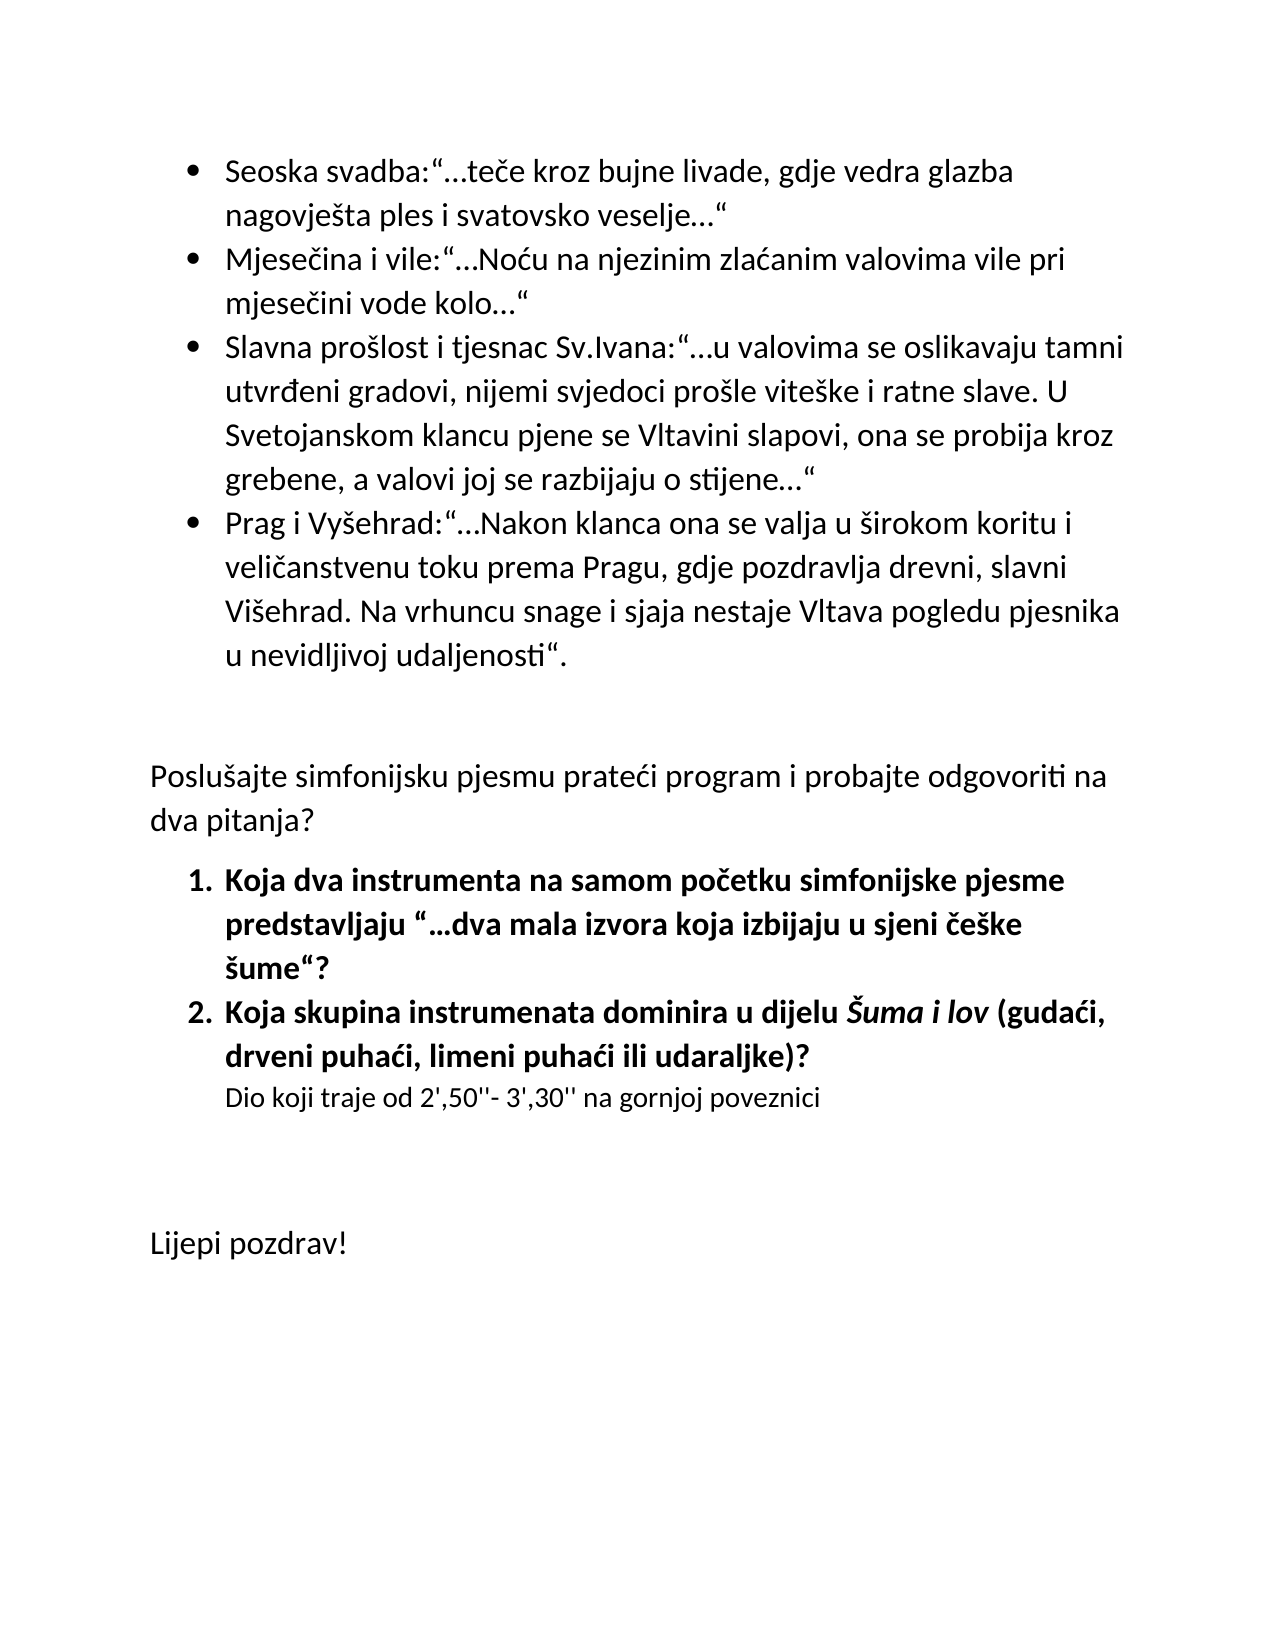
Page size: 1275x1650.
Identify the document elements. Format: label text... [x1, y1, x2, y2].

list Koja skupina instrumenata dominira u dijelu Šuma i lov (gudaći, drveni puhaći, limeni puhaći ili udaraljke)? [187, 991, 1125, 1076]
text Poslušajte simfonijsku pjesmu prateći program i probajte odgovoriti na dva pitanja? [150, 755, 1125, 839]
list Prag i Vyšehrad:“…Nakon klanca ona se valja u širokom koritu i veličanstvenu toku prema Pragu, gdje pozdravlja drevni, slavni Višehrad. Na vrhuncu snage i sjaja nestaje Vltava pogledu pjesnika u nevidljivoj udaljenosti“. [187, 502, 1125, 674]
list Mjesečina i vile:“…Noću na njezinim zlaćanim valovima vile pri mjesečini vode kolo…“ [187, 238, 1125, 323]
text Lijepi pozdrav! [150, 1222, 1125, 1263]
list Slavna prošlost i tjesnac Sv.Ivana:“…u valovima se oslikavaju tamni utvrđeni gradovi, nijemi svjedoci prošle viteške i ratne slave. U Svetojanskom klancu pjene se Vltavini slapovi, ona se probija kroz grebene, a valovi joj se razbijaju o stijene…“ [187, 326, 1125, 498]
list Seoska svadba:“…teče kroz bujne livade, gdje vedra glazba nagovješta ples i svatovsko veselje…“ [187, 150, 1125, 235]
list Koja dva instrumenta na samom početku simfonijske pjesme predstavljaju “…dva mala izvora koja izbijaju u sjeni češke šume“? [187, 859, 1125, 988]
list Dio koji traje od 2',50''- 3',30'' na gornjoj poveznici [225, 1079, 1125, 1115]
